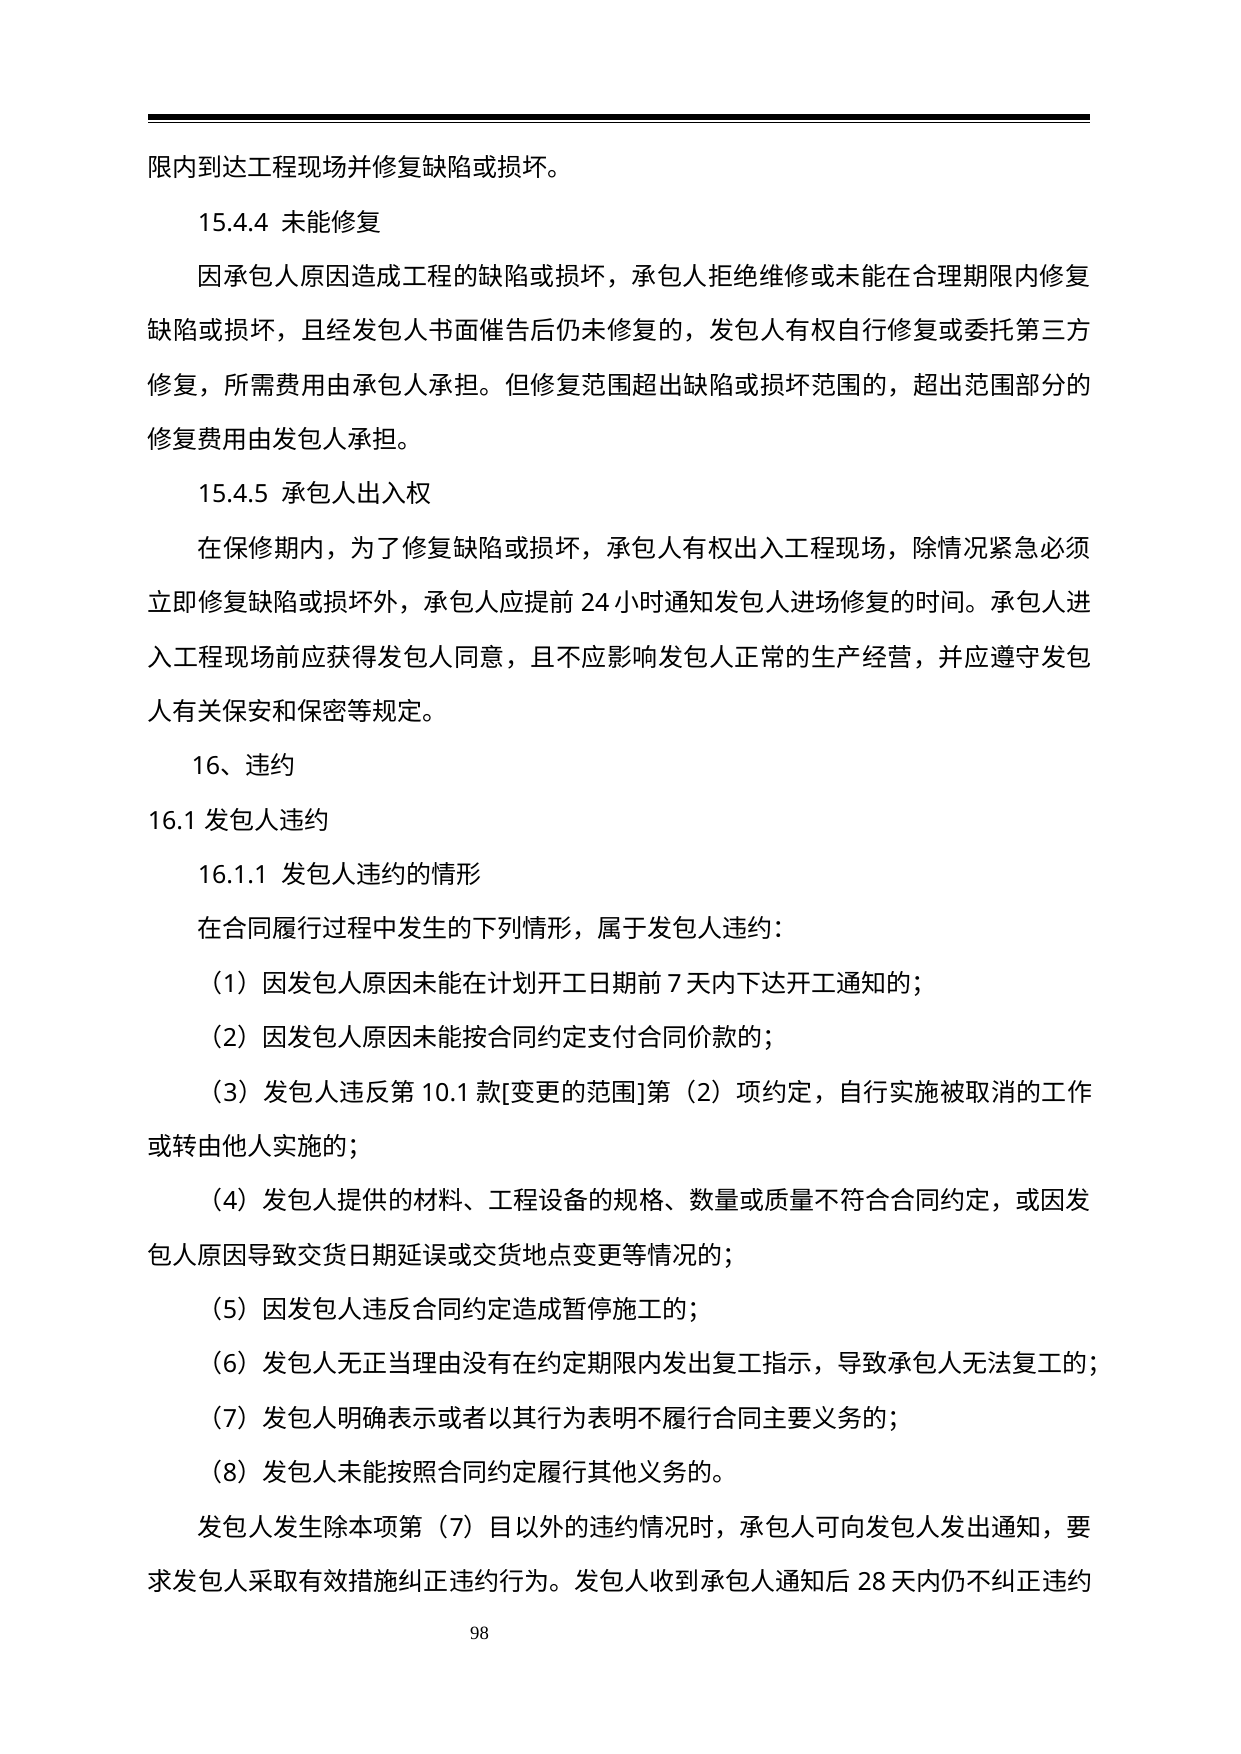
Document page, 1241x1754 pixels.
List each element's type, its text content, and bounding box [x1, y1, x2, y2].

text （2）因发包人原因未能按合同约定支付合同价款的； [148, 1018, 1092, 1054]
text （7）发包人明确表示或者以其行为表明不履行合同主要义务的； [148, 1398, 1092, 1434]
text 16.1.1 发包人违约的情形 [148, 854, 1092, 891]
text 16、违约 [191, 746, 1092, 782]
text （8）发包人未能按照合同约定履行其他义务的。 [148, 1453, 1092, 1489]
text （5）因发包人违反合同约定造成暂停施工的； [148, 1289, 1092, 1326]
text （3）发包人违反第10.1款[变更的范围]第（2）项约定，自行实施被取消的工作或转由他人实施的； [148, 1072, 1092, 1163]
text 16.1 发包人违约 [148, 800, 1092, 836]
text （1）因发包人原因未能在计划开工日期前7天内下达开工通知的； [148, 963, 1092, 999]
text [148, 148, 1092, 184]
text 因承包人原因造成工程的缺陷或损坏，承包人拒绝维修或未能在合理期限内修复缺陷或损坏，且经发包人书面催告后仍未修复的，发包人有权自行修复或委托第三方修复，所需费用由承包人承担。但修复范围超出缺陷或损坏范围的，超出范围部分的修复费用由发包人承担。 [148, 256, 1092, 456]
text 在合同履行过程中发生的下列情形，属于发包人违约： [148, 909, 1092, 945]
text 15.4.5 承包人出入权 [148, 474, 1092, 510]
text （6）发包人无正当理由没有在约定期限内发出复工指示，导致承包人无法复工的； [148, 1344, 1092, 1380]
text 在保修期内，为了修复缺陷或损坏，承包人有权出入工程现场，除情况紧急必须立即修复缺陷或损坏外，承包人应提前24小时通知发包人进场修复的时间。承包人进入工程现场前应获得发包人同意，且不应影响发包人正常的生产经营，并应遵守发包人有关保安和保密等规定。 [148, 528, 1092, 728]
text 15.4.4 未能修复 [148, 202, 1092, 238]
text （4）发包人提供的材料、工程设备的规格、数量或质量不符合合同约定，或因发包人原因导致交货日期延误或交货地点变更等情况的； [148, 1181, 1092, 1271]
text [148, 1507, 1092, 1598]
